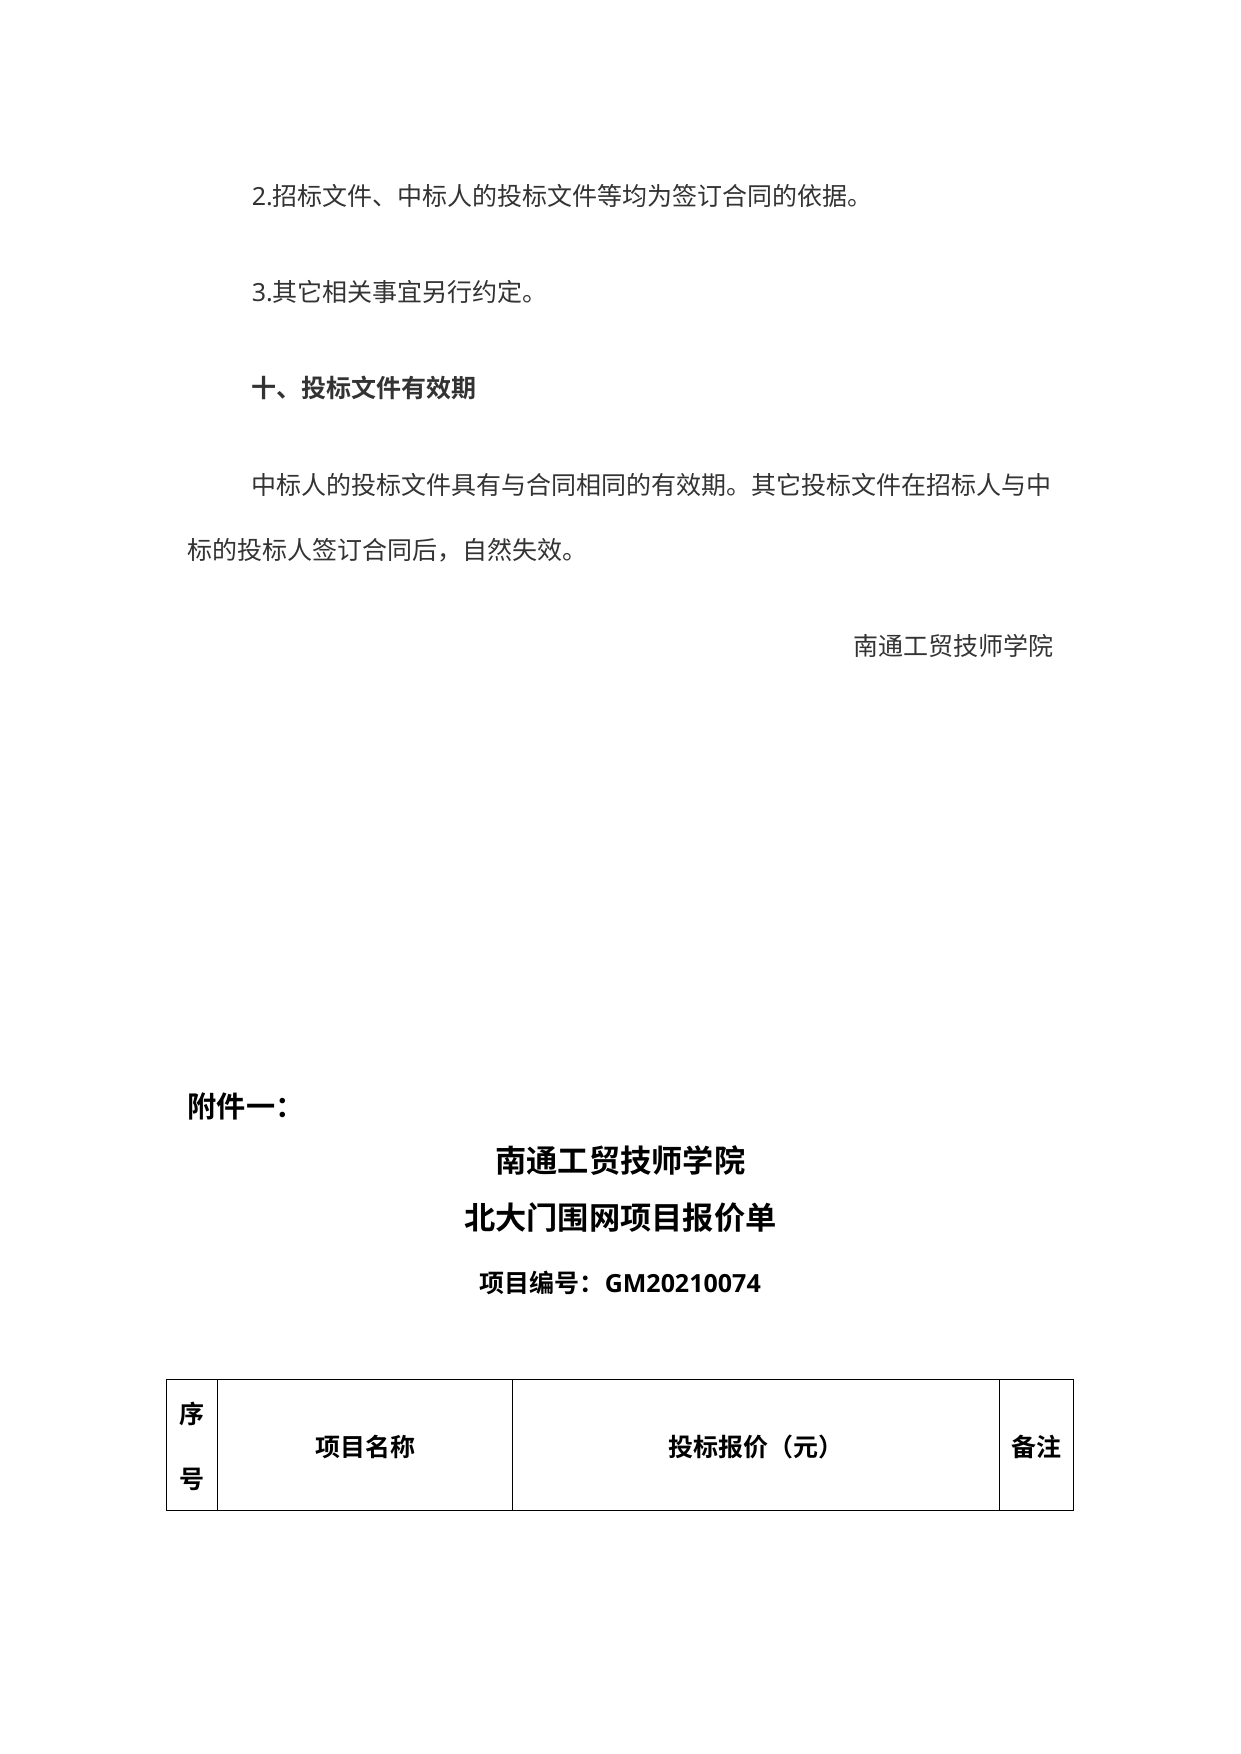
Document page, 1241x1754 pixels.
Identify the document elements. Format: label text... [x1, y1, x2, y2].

text 南通工贸技师学院 [187, 1136, 1053, 1182]
text 南通工贸技师学院 [187, 612, 1053, 677]
text 北大门围网项目报价单 [187, 1193, 1053, 1238]
table_header 项目名称 [218, 1380, 512, 1510]
table_header 备注 [1000, 1380, 1073, 1510]
text 2.招标文件、中标人的投标文件等均为签订合同的依据。 [187, 162, 1053, 227]
text 项目编号：GM20210074 [187, 1249, 1053, 1314]
text 十、投标文件有效期 [187, 354, 1053, 419]
table_header 投标报价（元） [513, 1380, 999, 1510]
table_header 序号 [167, 1380, 217, 1510]
text 附件一： [187, 1084, 1053, 1126]
text 3.其它相关事宜另行约定。 [187, 258, 1053, 323]
text 中标人的投标文件具有与合同相同的有效期。其它投标文件在招标人与中标的投标人签订合同后，自然失效。 [187, 451, 1053, 581]
